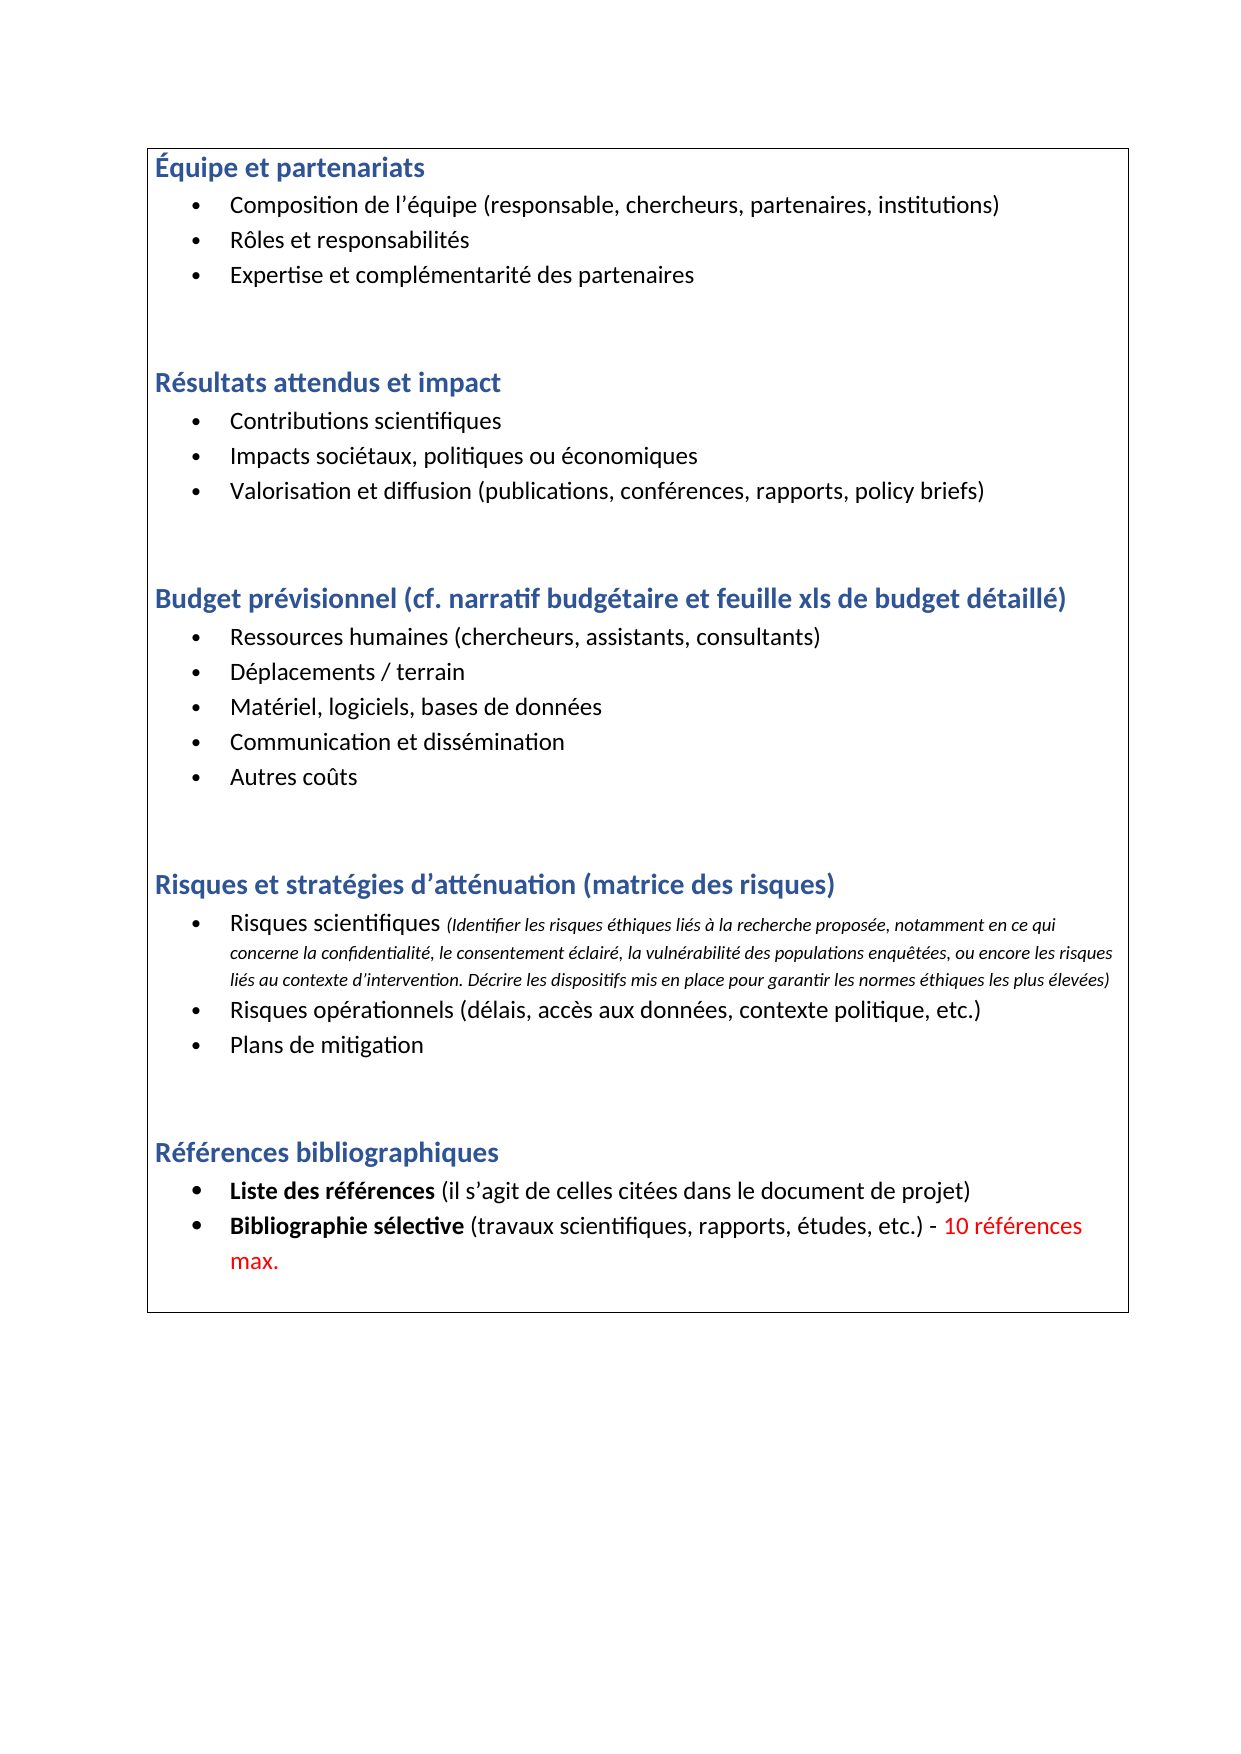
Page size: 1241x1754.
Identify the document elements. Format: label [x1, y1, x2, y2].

table_cell [148, 149, 1128, 1312]
